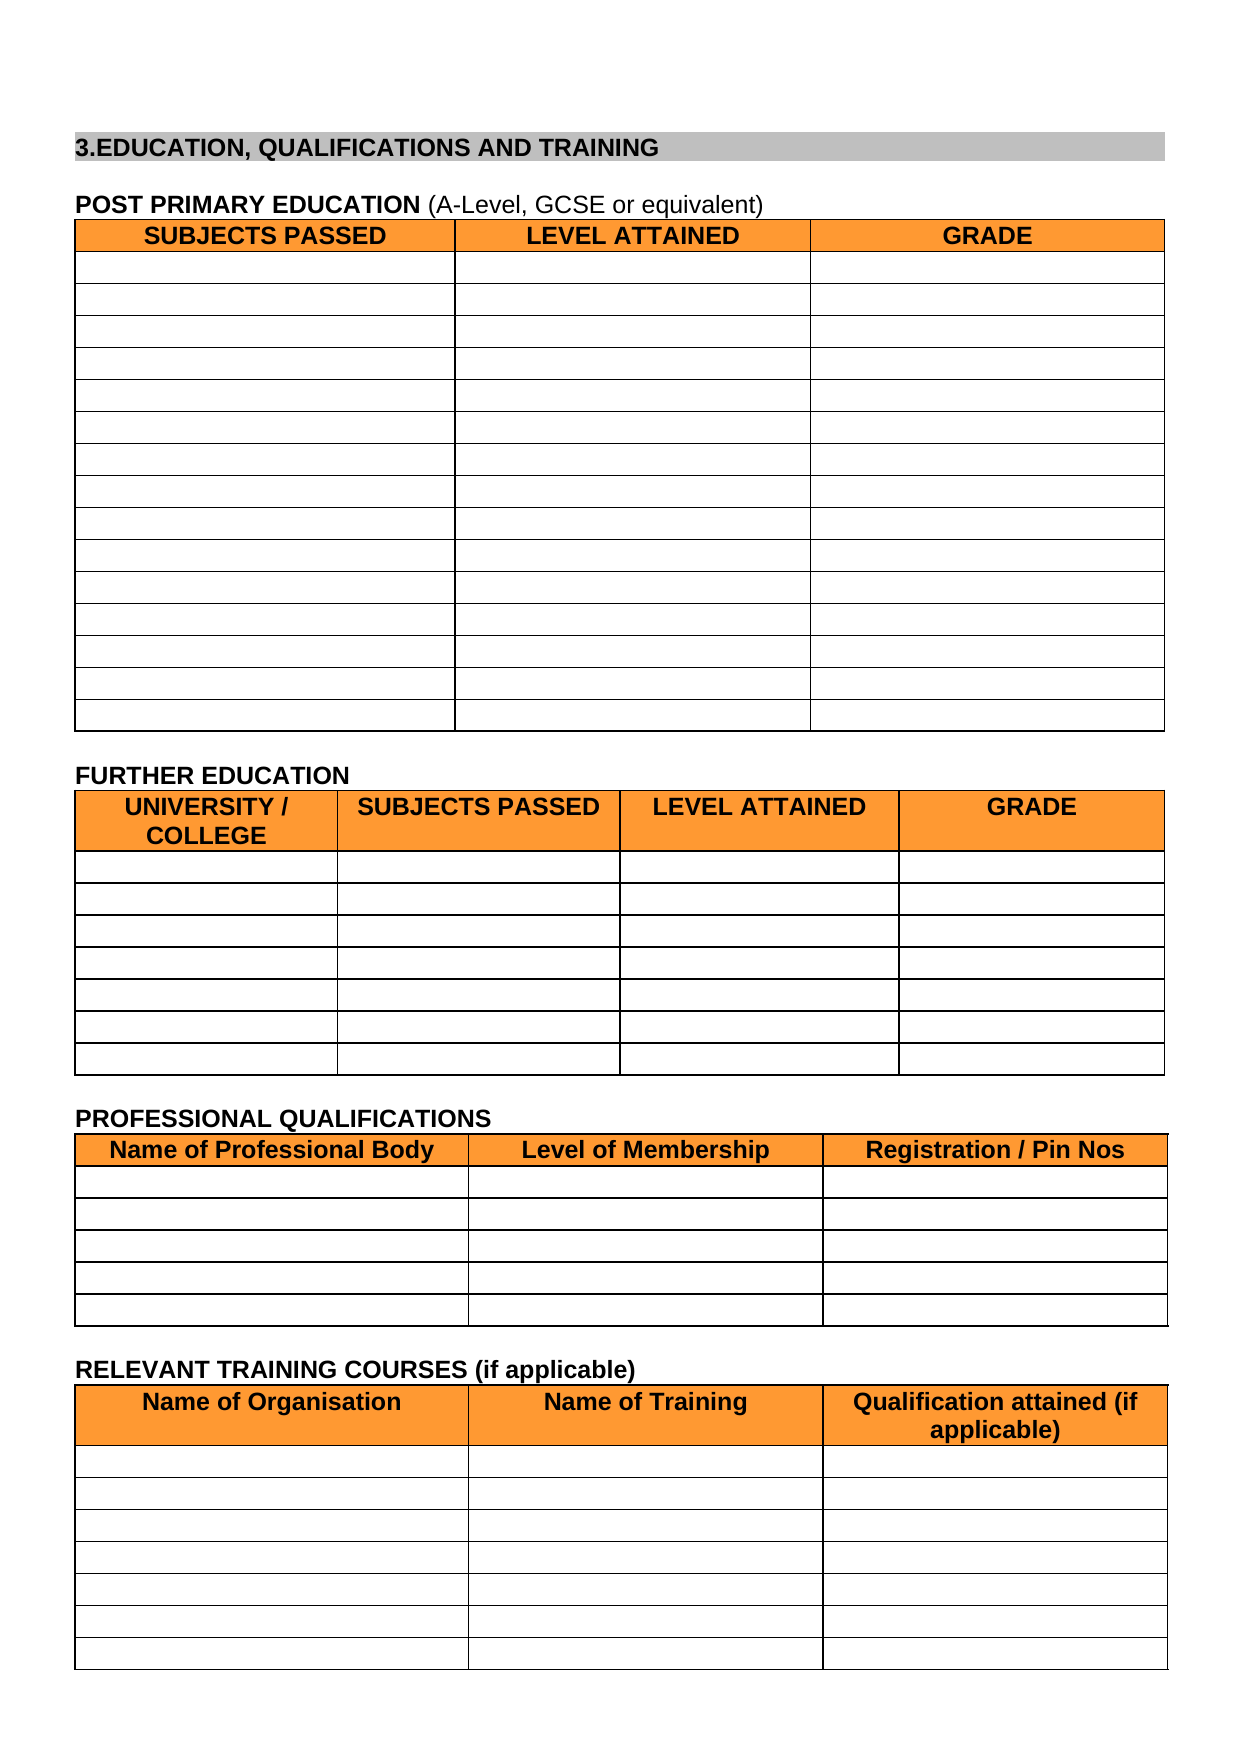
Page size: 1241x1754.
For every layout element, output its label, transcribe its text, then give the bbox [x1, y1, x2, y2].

table_cell [824, 1510, 1167, 1541]
table_cell [456, 444, 810, 474]
table_cell [456, 252, 810, 283]
table_cell [76, 252, 454, 283]
table_cell [621, 1044, 898, 1074]
table_cell [456, 540, 810, 571]
table_cell [76, 980, 337, 1010]
table_cell [811, 444, 1164, 474]
table_cell [811, 412, 1164, 443]
table_cell [456, 636, 810, 666]
table_cell [811, 284, 1164, 315]
table_cell [824, 1231, 1167, 1261]
table_cell [469, 1231, 822, 1261]
table_cell [76, 412, 454, 443]
table_cell [811, 636, 1164, 666]
table_cell [456, 412, 810, 443]
table_header LEVEL ATTAINED [621, 791, 898, 850]
table_cell [811, 348, 1164, 379]
table_cell [621, 916, 898, 946]
table_cell [811, 476, 1164, 507]
table_cell [76, 1167, 468, 1197]
table_cell [76, 1263, 468, 1293]
table_cell [900, 1012, 1164, 1042]
table_cell [76, 476, 454, 507]
table_cell [824, 1167, 1167, 1197]
table_cell [338, 1044, 619, 1074]
table_cell [469, 1542, 822, 1573]
table_cell [76, 348, 454, 379]
table_cell [338, 1012, 619, 1042]
table_cell [811, 668, 1164, 698]
table_cell [469, 1510, 822, 1541]
table_cell [900, 948, 1164, 978]
table_cell [76, 1574, 468, 1605]
table_cell [824, 1638, 1167, 1669]
table_cell [76, 1295, 468, 1325]
table_cell [811, 252, 1164, 283]
table_cell [76, 1012, 337, 1042]
table_cell [76, 444, 454, 474]
table_cell [621, 948, 898, 978]
text FURTHER EDUCATION [75, 761, 1165, 789]
table_header Qualification attained (if applicable) [824, 1386, 1167, 1445]
table_cell [76, 540, 454, 571]
table_cell [76, 316, 454, 347]
table_cell [469, 1638, 822, 1669]
table_header SUBJECTS PASSED [338, 791, 619, 850]
table_cell [76, 572, 454, 602]
table_cell [338, 852, 619, 882]
table_header Name of Professional Body [76, 1135, 468, 1165]
table_cell [456, 284, 810, 315]
table_cell [900, 852, 1164, 882]
table_cell [76, 1510, 468, 1541]
table_cell [456, 508, 810, 538]
table_cell [469, 1295, 822, 1325]
text RELEVANT TRAINING COURSES (if applicable) [75, 1355, 1165, 1384]
table_cell [338, 916, 619, 946]
table_cell [76, 884, 337, 914]
table_cell [469, 1446, 822, 1477]
table_cell [900, 884, 1164, 914]
text 3.EDUCATION, QUALIFICATIONS AND TRAINING [75, 132, 1165, 161]
table_cell [824, 1446, 1167, 1477]
table_cell [76, 700, 454, 730]
table_cell [76, 380, 454, 411]
table_cell [824, 1606, 1167, 1637]
table_cell [469, 1167, 822, 1197]
table_cell [76, 1606, 468, 1637]
table_cell [900, 916, 1164, 946]
table_header UNIVERSITY / COLLEGE [76, 791, 337, 850]
table_cell [456, 476, 810, 507]
table_header Registration / Pin Nos [824, 1135, 1167, 1165]
table_cell [76, 668, 454, 698]
table_cell [811, 572, 1164, 602]
table_header GRADE [811, 220, 1164, 251]
table_cell [76, 604, 454, 634]
table_header SUBJECTS PASSED [76, 220, 454, 251]
table_cell [621, 1012, 898, 1042]
table_cell [338, 948, 619, 978]
table_cell [76, 636, 454, 666]
table_cell [621, 980, 898, 1010]
table_cell [811, 540, 1164, 571]
table_cell [811, 604, 1164, 634]
table_cell [456, 668, 810, 698]
table_cell [824, 1478, 1167, 1509]
table_cell [469, 1574, 822, 1605]
table_cell [76, 1044, 337, 1074]
table_cell [76, 508, 454, 538]
table_cell [824, 1199, 1167, 1229]
table_cell [456, 348, 810, 379]
table_cell [621, 884, 898, 914]
table_cell [824, 1574, 1167, 1605]
table_cell [456, 604, 810, 634]
table_cell [811, 700, 1164, 730]
table_cell [76, 284, 454, 315]
table_cell [469, 1606, 822, 1637]
table_cell [469, 1263, 822, 1293]
text PROFESSIONAL QUALIFICATIONS [75, 1104, 1165, 1133]
table_cell [76, 1199, 468, 1229]
table_cell [76, 852, 337, 882]
table_cell [824, 1263, 1167, 1293]
table_header LEVEL ATTAINED [456, 220, 810, 251]
table_cell [338, 980, 619, 1010]
table_header Name of Training [469, 1386, 822, 1445]
table_cell [900, 1044, 1164, 1074]
table_cell [456, 316, 810, 347]
table_cell [76, 916, 337, 946]
table_cell [811, 316, 1164, 347]
table_cell [811, 508, 1164, 538]
table_cell [824, 1295, 1167, 1325]
table_cell [456, 700, 810, 730]
table_cell [469, 1478, 822, 1509]
table_cell [469, 1199, 822, 1229]
table_cell [456, 380, 810, 411]
table_header GRADE [900, 791, 1164, 850]
table_cell [338, 884, 619, 914]
table_cell [76, 1446, 468, 1477]
table_cell [76, 1638, 468, 1669]
table_cell [811, 380, 1164, 411]
table_cell [824, 1542, 1167, 1573]
table_cell [621, 852, 898, 882]
table_cell [76, 1231, 468, 1261]
table_cell [76, 948, 337, 978]
table_cell [76, 1478, 468, 1509]
table_cell [900, 980, 1164, 1010]
text POST PRIMARY EDUCATION (A-Level, GCSE or equivalent) [75, 190, 1165, 219]
table_header Level of Membership [469, 1135, 822, 1165]
table_cell [456, 572, 810, 602]
table_header Name of Organisation [76, 1386, 468, 1445]
table_cell [76, 1542, 468, 1573]
